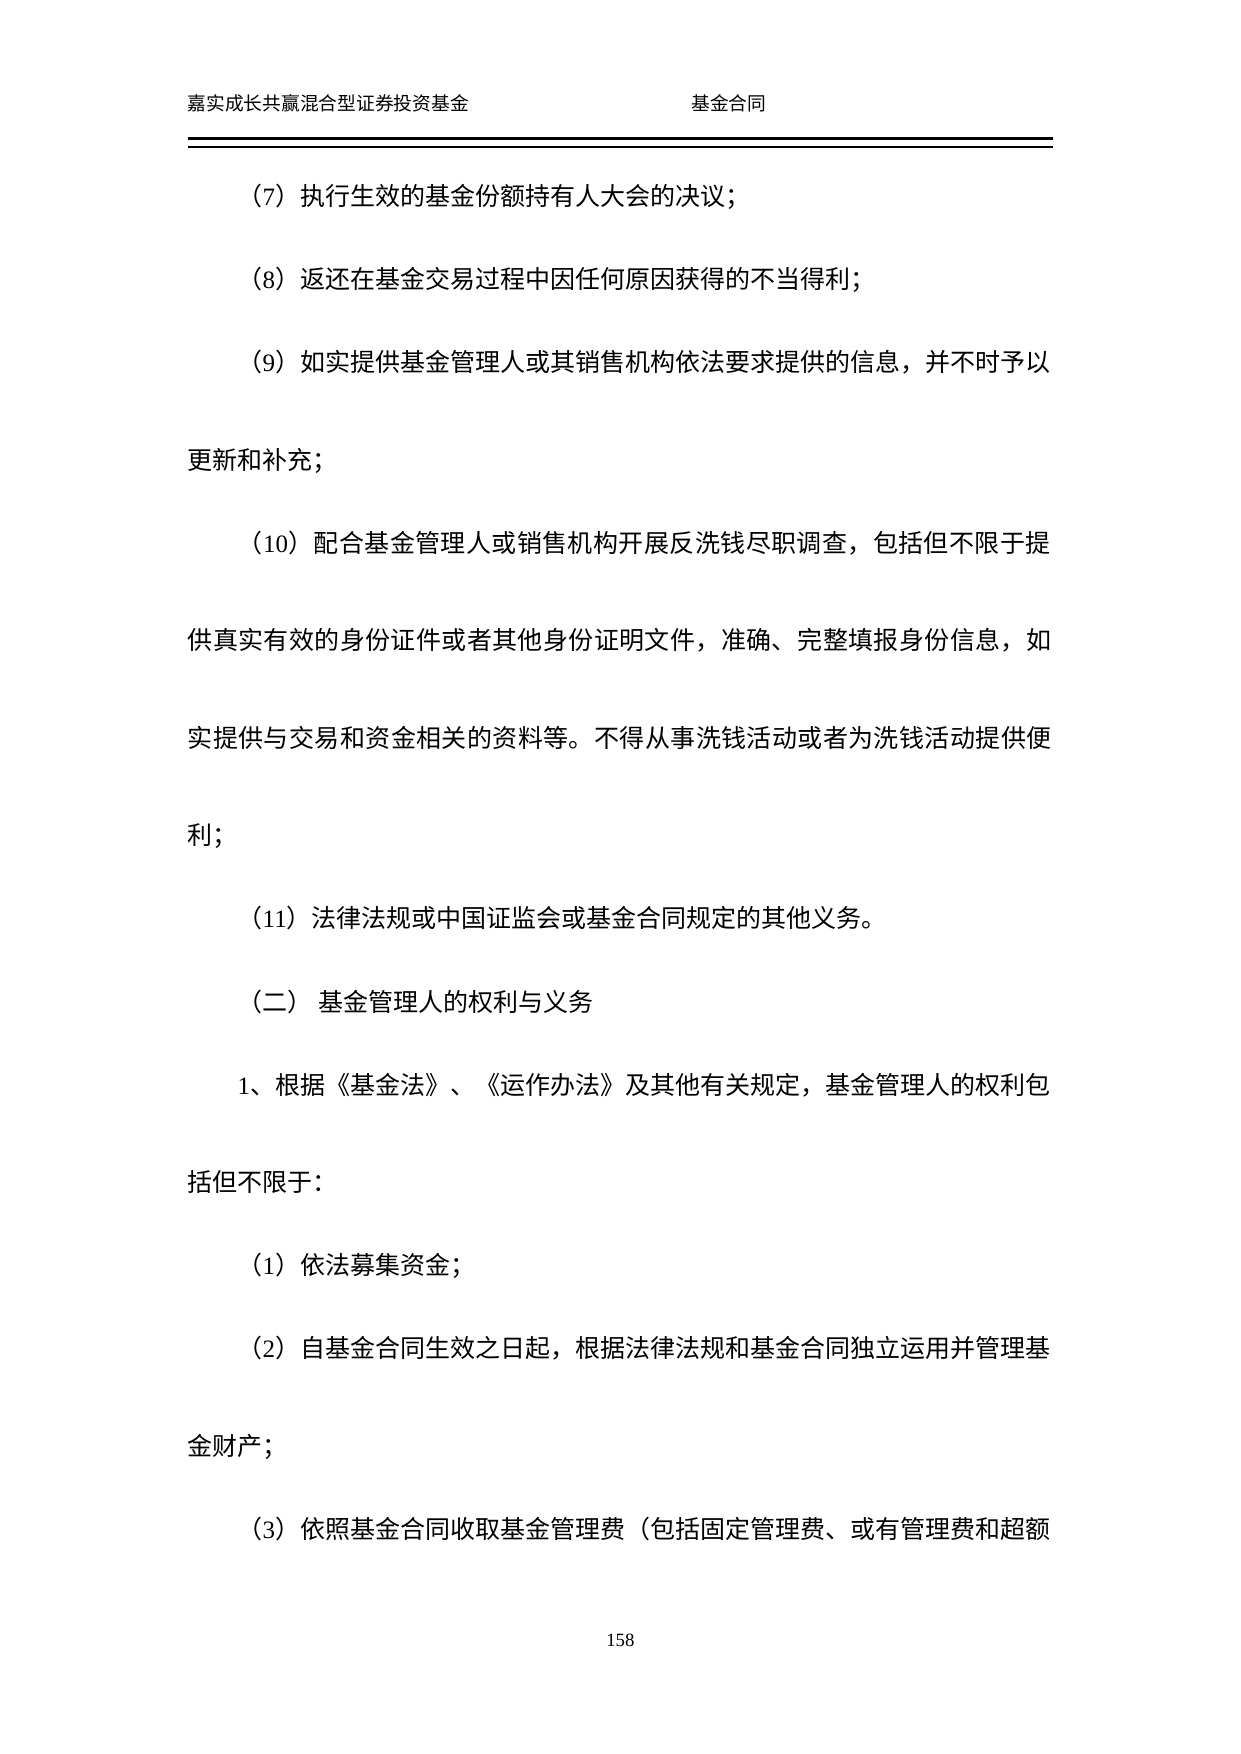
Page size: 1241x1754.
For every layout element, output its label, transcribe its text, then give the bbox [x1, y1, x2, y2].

text （7）执行生效的基金份额持有人大会的决议； [187, 162, 1053, 227]
text （9）如实提供基金管理人或其销售机构依法要求提供的信息，并不时予以更新和补充； [187, 328, 1053, 491]
text （1）依法募集资金； [187, 1231, 1053, 1296]
text （10）配合基金管理人或销售机构开展反洗钱尽职调查，包括但不限于提供真实有效的身份证件或者其他身份证明文件，准确、完整填报身份信息，如实提供与交易和资金相关的资料等。不得从事洗钱活动或者为洗钱活动提供便利； [187, 509, 1053, 866]
text （二） 基金管理人的权利与义务 [187, 968, 1053, 1033]
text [187, 1495, 1053, 1560]
text （11）法律法规或中国证监会或基金合同规定的其他义务。 [187, 884, 1053, 949]
text （2）自基金合同生效之日起，根据法律法规和基金合同独立运用并管理基金财产； [187, 1314, 1053, 1477]
text 1、根据《基金法》、《运作办法》及其他有关规定，基金管理人的权利包括但不限于： [187, 1051, 1053, 1213]
text （8）返还在基金交易过程中因任何原因获得的不当得利； [187, 245, 1053, 310]
